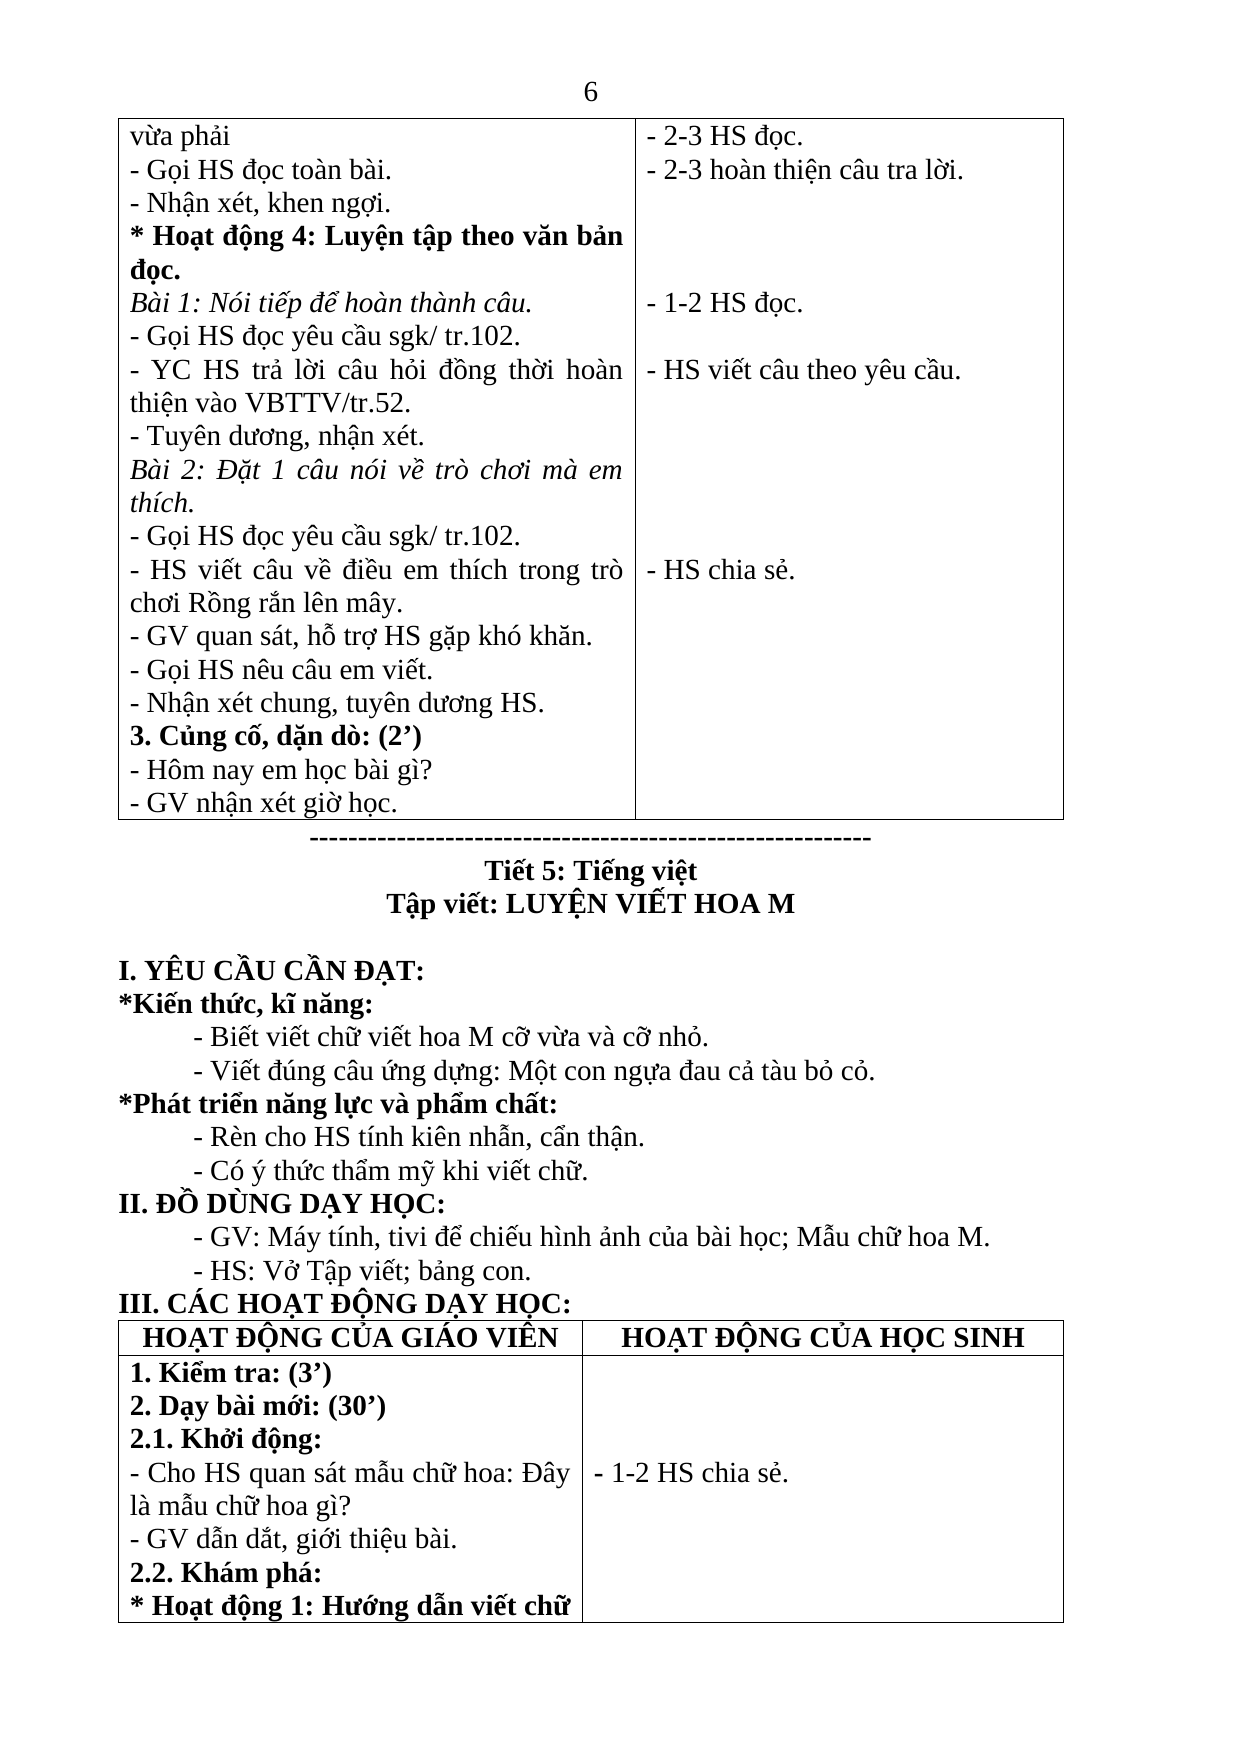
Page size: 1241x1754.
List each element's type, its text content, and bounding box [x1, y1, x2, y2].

text III. CÁC HOẠT ĐỘNG DẠY HỌC: [118, 1287, 1063, 1320]
text *Kiến thức, kĩ năng: [118, 987, 1063, 1020]
table_header HOẠT ĐỘNG CỦA HỌC SINH [583, 1321, 1063, 1354]
text - Có ý thức thẩm mỹ khi viết chữ. [118, 1153, 1063, 1187]
text - Rèn cho HS tính kiên nhẫn, cẩn thận. [118, 1120, 1063, 1153]
text - Biết viết chữ viết hoa M cỡ vừa và cỡ nhỏ. [118, 1020, 1063, 1053]
text ---------------------------------------------------------- [118, 820, 1063, 853]
text II. ĐỒ DÙNG DẠY HỌC: [118, 1187, 1063, 1220]
text - Viết đúng câu ứng dựng: Một con ngựa đau cả tàu bỏ cỏ. [118, 1053, 1063, 1087]
text I. YÊU CẦU CẦN ĐẠT: [118, 953, 1063, 987]
text Tập viết: LUYỆN VIẾT HOA M [118, 887, 1063, 920]
text - GV: Máy tính, tivi để chiếu hình ảnh của bài học; Mẫu chữ hoa M. [118, 1220, 1063, 1253]
text Tiết 5: Tiếng việt [118, 853, 1063, 887]
table_header HOẠT ĐỘNG CỦA GIÁO VIÊN [119, 1321, 582, 1354]
text - HS: Vở Tập viết; bảng con. [118, 1253, 1063, 1287]
text *Phát triển năng lực và phẩm chất: [118, 1087, 1063, 1120]
